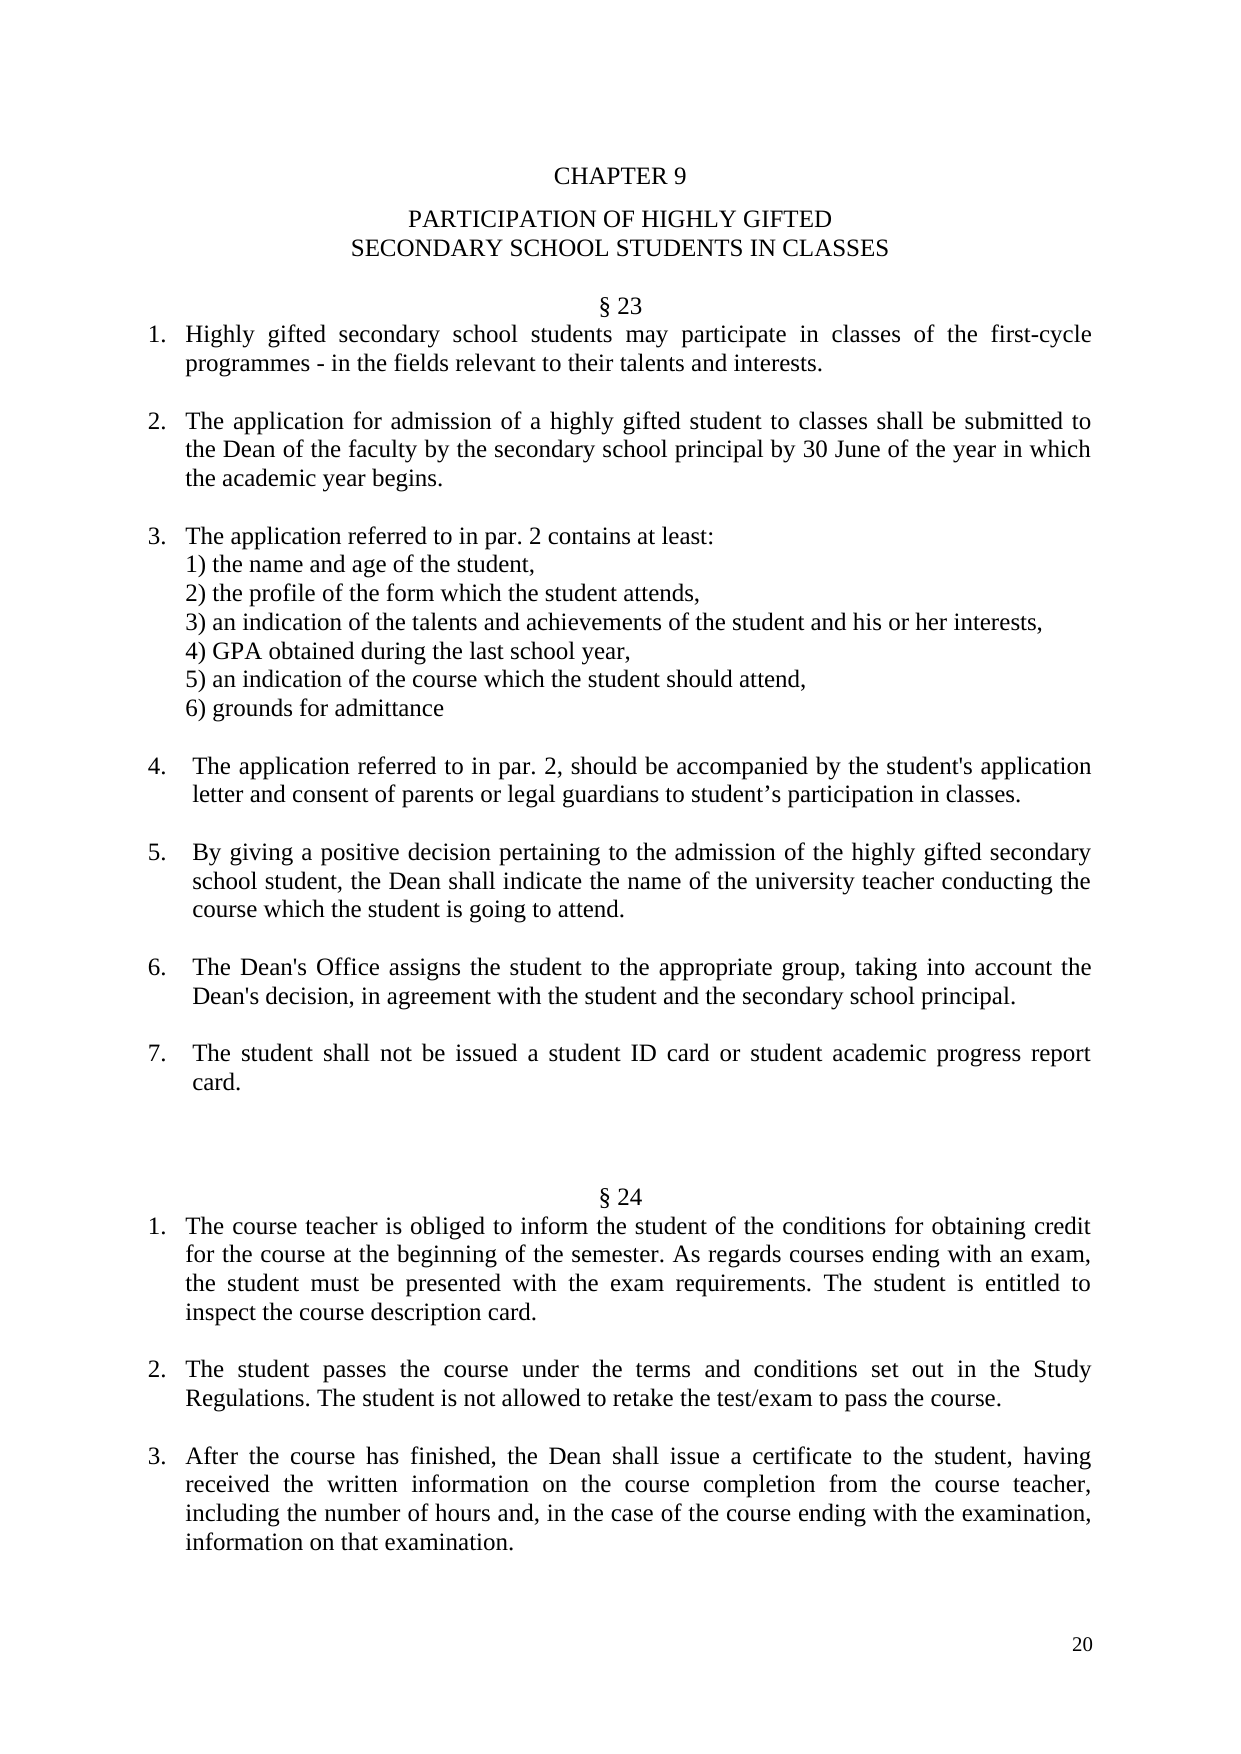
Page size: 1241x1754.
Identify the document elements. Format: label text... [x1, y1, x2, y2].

list The student passes the course under the terms and conditions set out in the Study Regulations. The student is not allowed to retake the test/exam to pass the course. [148, 1354, 1092, 1412]
list After the course has finished, the Dean shall issue a certificate to the student, having received the written information on the course completion from the course teacher, including the number of hours and, in the case of the course ending with the examination, information on that examination. [148, 1441, 1092, 1556]
list Highly gifted secondary school students may participate in classes of the first-cycle programmes - in the fields relevant to their talents and interests. [148, 319, 1092, 377]
list The application referred to in par. 2 contains at least: 1) the name and age of the student, 2) the profile of the form which the student attends, 3) an indication of the talents and achievements of the student and his or her interests, 4) GPA obtained during the last school year, 5) an indication of the course which the student should attend, 6) grounds for admittance [148, 521, 1092, 722]
text CHAPTER 9 [148, 161, 1092, 190]
text PARTICIPATION OF HIGHLY GIFTED SECONDARY SCHOOL STUDENTS IN CLASSES [148, 204, 1092, 262]
list By giving a positive decision pertaining to the admission of the highly gifted secondary school student, the Dean shall indicate the name of the university teacher conducting the course which the student is going to attend. [148, 837, 1092, 923]
text § 24 [148, 1182, 1092, 1211]
list The application for admission of a highly gifted student to classes shall be submitted to the Dean of the faculty by the secondary school principal by 30 June of the year in which the academic year begins. [148, 406, 1092, 492]
list The Dean's Office assigns the student to the appropriate group, taking into account the Dean's decision, in agreement with the student and the secondary school principal. [148, 952, 1092, 1009]
list The student shall not be issued a student ID card or student academic progress report card. [148, 1038, 1092, 1096]
text § 23 [148, 291, 1092, 319]
list The course teacher is obliged to inform the student of the conditions for obtaining credit for the course at the beginning of the semester. As regards courses ending with an exam, the student must be presented with the exam requirements. The student is entitled to inspect the course description card. [148, 1211, 1092, 1326]
list The application referred to in par. 2, should be accompanied by the student's application letter and consent of parents or legal guardians to student’s participation in classes. [148, 751, 1092, 808]
